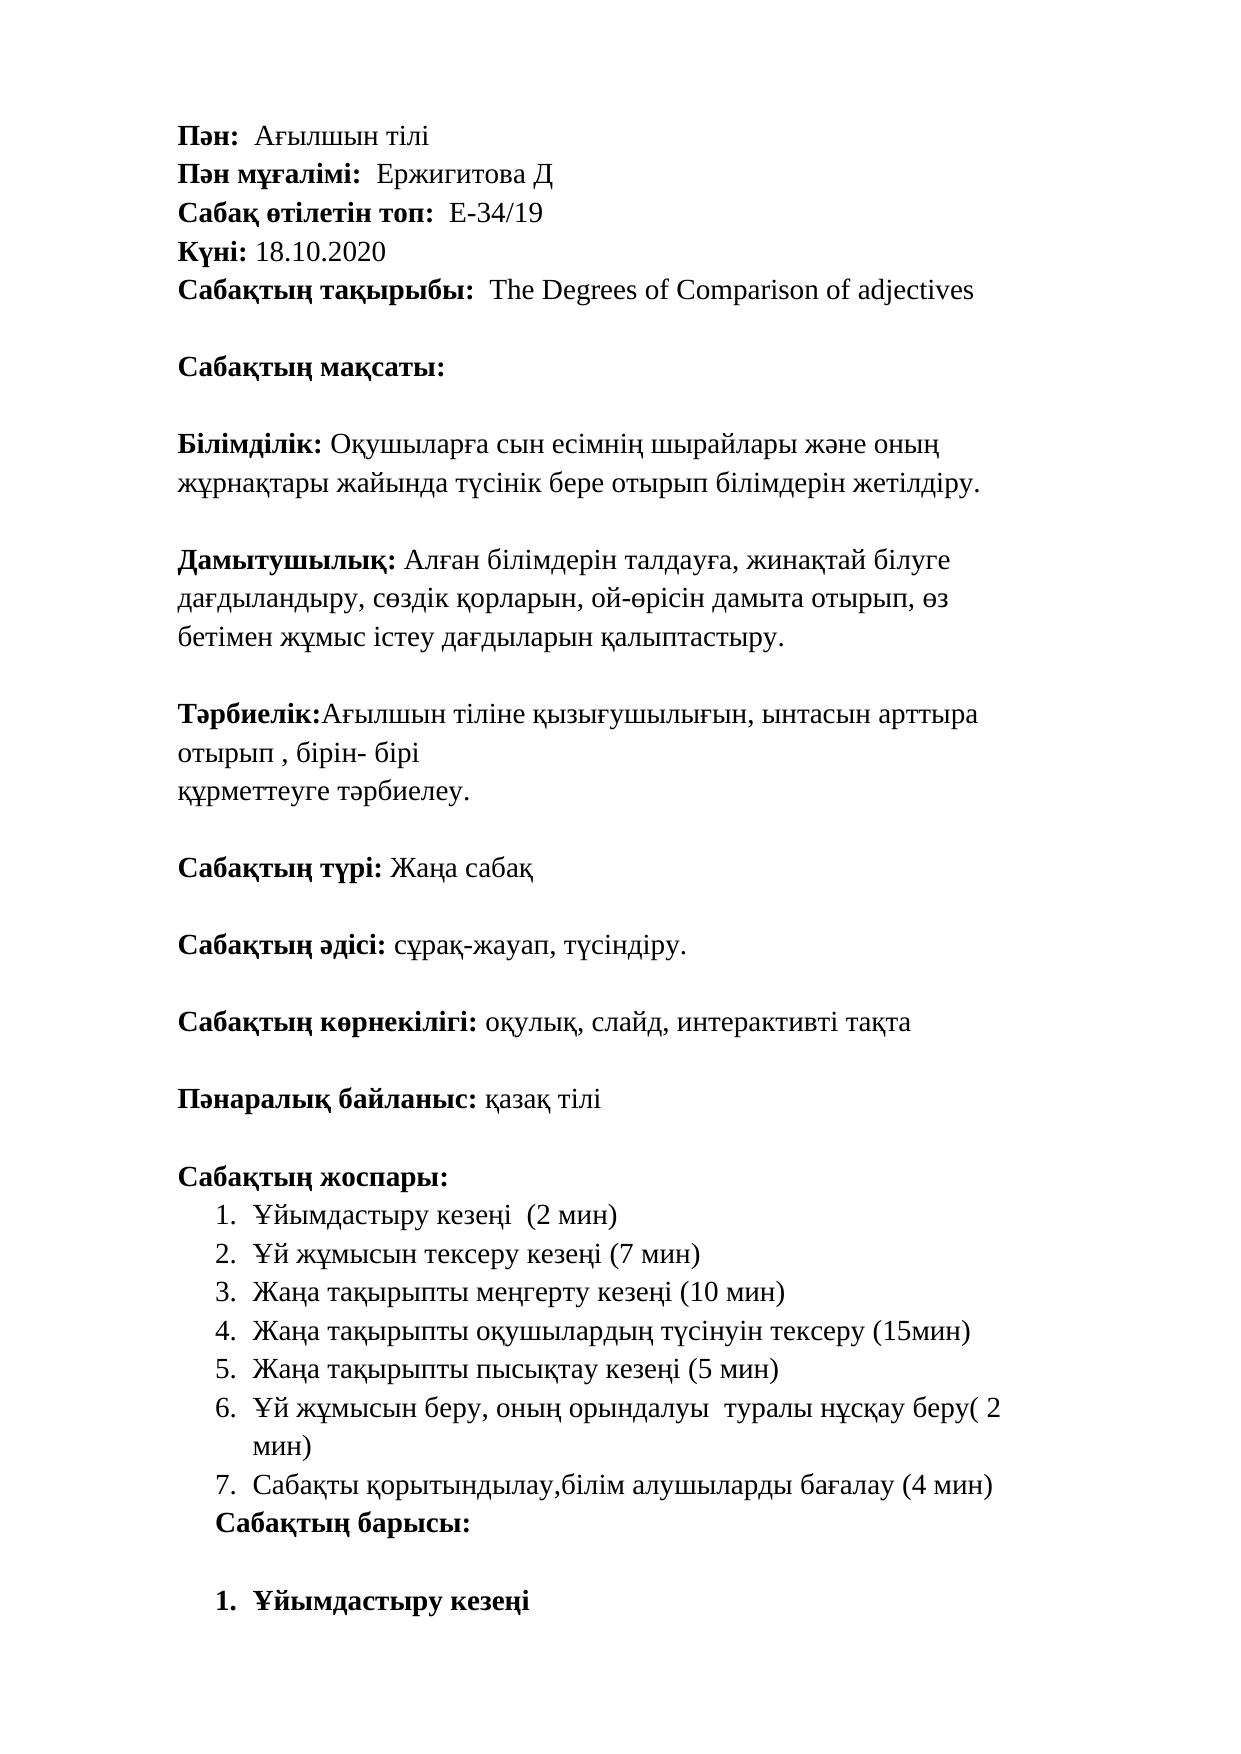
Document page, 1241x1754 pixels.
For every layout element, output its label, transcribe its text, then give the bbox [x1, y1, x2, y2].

text Дамытушылық: Алған білімдерін талдауға, жинақтай білуге дағдыландыру, сөздік қорларын, ой-өрісін дамыта отырып, өз бетімен жұмыс істеу дағдыларын қалыптастыру. [177, 542, 1034, 653]
text Пән: Ағылшын тілі [177, 118, 1034, 152]
list Ұй жұмысын тексеру кезеңі (7 мин) [215, 1236, 1034, 1269]
list Ұйымдастыру кезеңі [215, 1583, 1034, 1616]
list Жаңа тақырыпты меңгерту кезеңі (10 мин) [215, 1274, 1034, 1308]
list Ұйымдастыру кезеңі (2 мин) [215, 1197, 1034, 1231]
list Ұй жұмысын беру, оның орындалуы туралы нұсқау беру( 2 мин) [215, 1390, 1034, 1462]
text Білімділік: Оқушыларға сын есімнің шырайлары және оның жұрнақтары жайында түсінік бере отырып білімдерін жетілдіру. [177, 426, 1034, 498]
text Пәнаралық байланыс: қазақ тілі [177, 1082, 1034, 1115]
text Сабақтың әдісі: сұрақ-жауап, түсіндіру. [177, 927, 1034, 961]
list Жаңа тақырыпты пысықтау кезеңі (5 мин) [215, 1351, 1034, 1385]
list Жаңа тақырыпты оқушылардың түсінуін тексеру (15мин) [215, 1313, 1034, 1346]
text Сабақтың көрнекілігі: оқулық, слайд, интерактивті тақта [177, 1004, 1034, 1038]
text Сабақ өтілетін топ: Е-34/19 [177, 195, 1034, 229]
text құрметтеуге тәрбиелеу. [177, 773, 1034, 807]
text Пән мұғалімі: Ержигитова Д [177, 157, 1034, 190]
text Сабақтың тақырыбы: The Degrees of Comparison of adjectives [177, 272, 1034, 306]
text Сабақтың мақсаты: [177, 349, 1034, 383]
text Сабақтың түрі: Жаңа сабақ [177, 850, 1034, 884]
text Тәрбиелік:Ағылшын тіліне қызығушылығын, ынтасын арттыра отырып , бірін- бірі [177, 696, 1034, 768]
text Күні: 18.10.2020 [177, 234, 1034, 267]
list Сабақты қорытындылау,білім алушыларды бағалау (4 мин) [215, 1467, 1034, 1501]
text Сабақтың барысы: [215, 1506, 1034, 1539]
text Сабақтың жоспары: [177, 1159, 1034, 1192]
